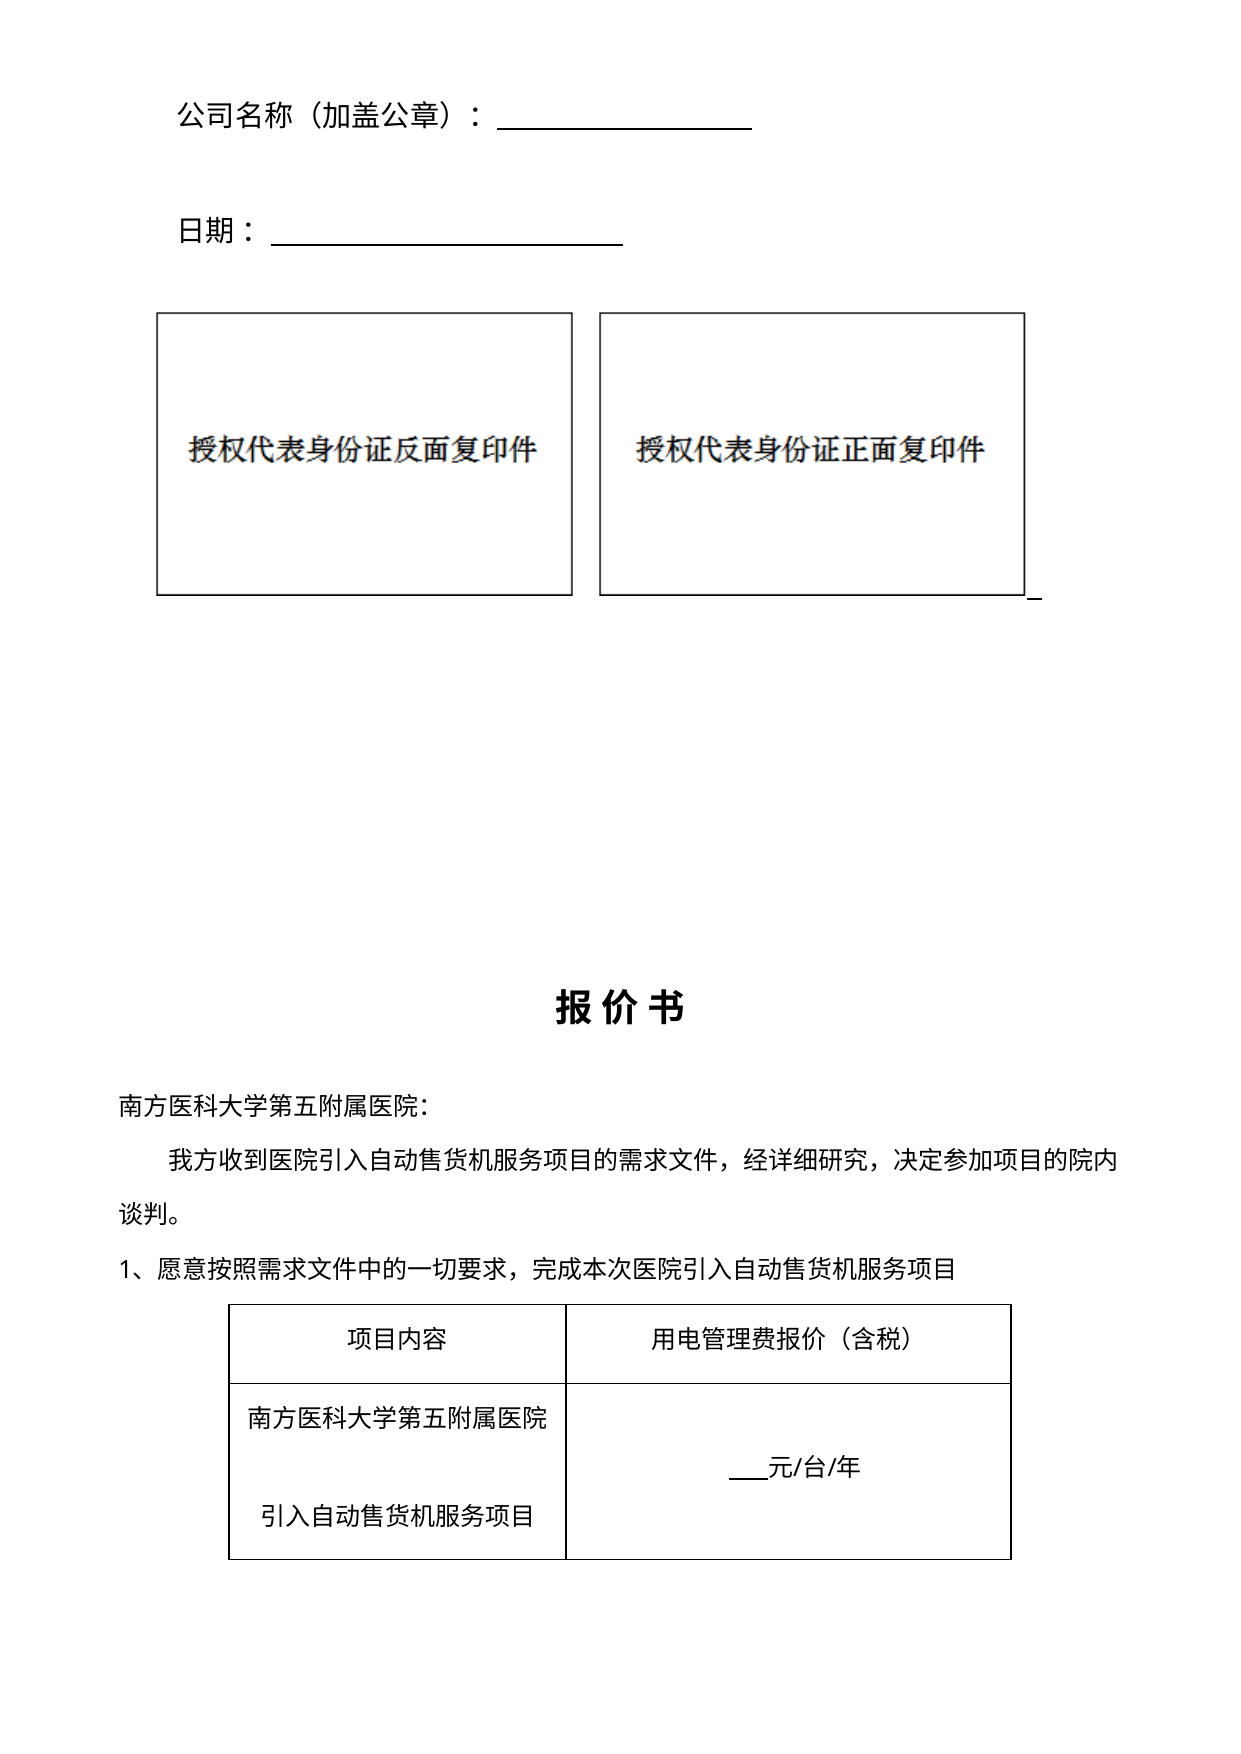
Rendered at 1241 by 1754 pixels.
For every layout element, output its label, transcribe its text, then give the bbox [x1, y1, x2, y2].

picture [598, 311, 1027, 596]
text 1、愿意按照需求文件中的一切要求，完成本次医院引入自动售货机服务项目 [118, 1249, 1122, 1286]
text 报 价 书 [118, 978, 1122, 1032]
table_header 用电管理费报价（含税） [567, 1305, 1010, 1383]
table_cell 元/台/年 [567, 1384, 1010, 1559]
text 公司名称（加盖公章）： [118, 81, 1122, 146]
picture [155, 311, 573, 596]
table_header 项目内容 [230, 1305, 565, 1383]
text 日期 ： [118, 196, 1122, 261]
text 南方医科大学第五附属医院： [118, 1086, 1122, 1122]
text 我方收到医院引入自动售货机服务项目的需求文件，经详细研究，决定参加项目的院内谈判。 [118, 1141, 1122, 1231]
table_cell 南方医科大学第五附属医院引入自动售货机服务项目 [230, 1384, 565, 1559]
